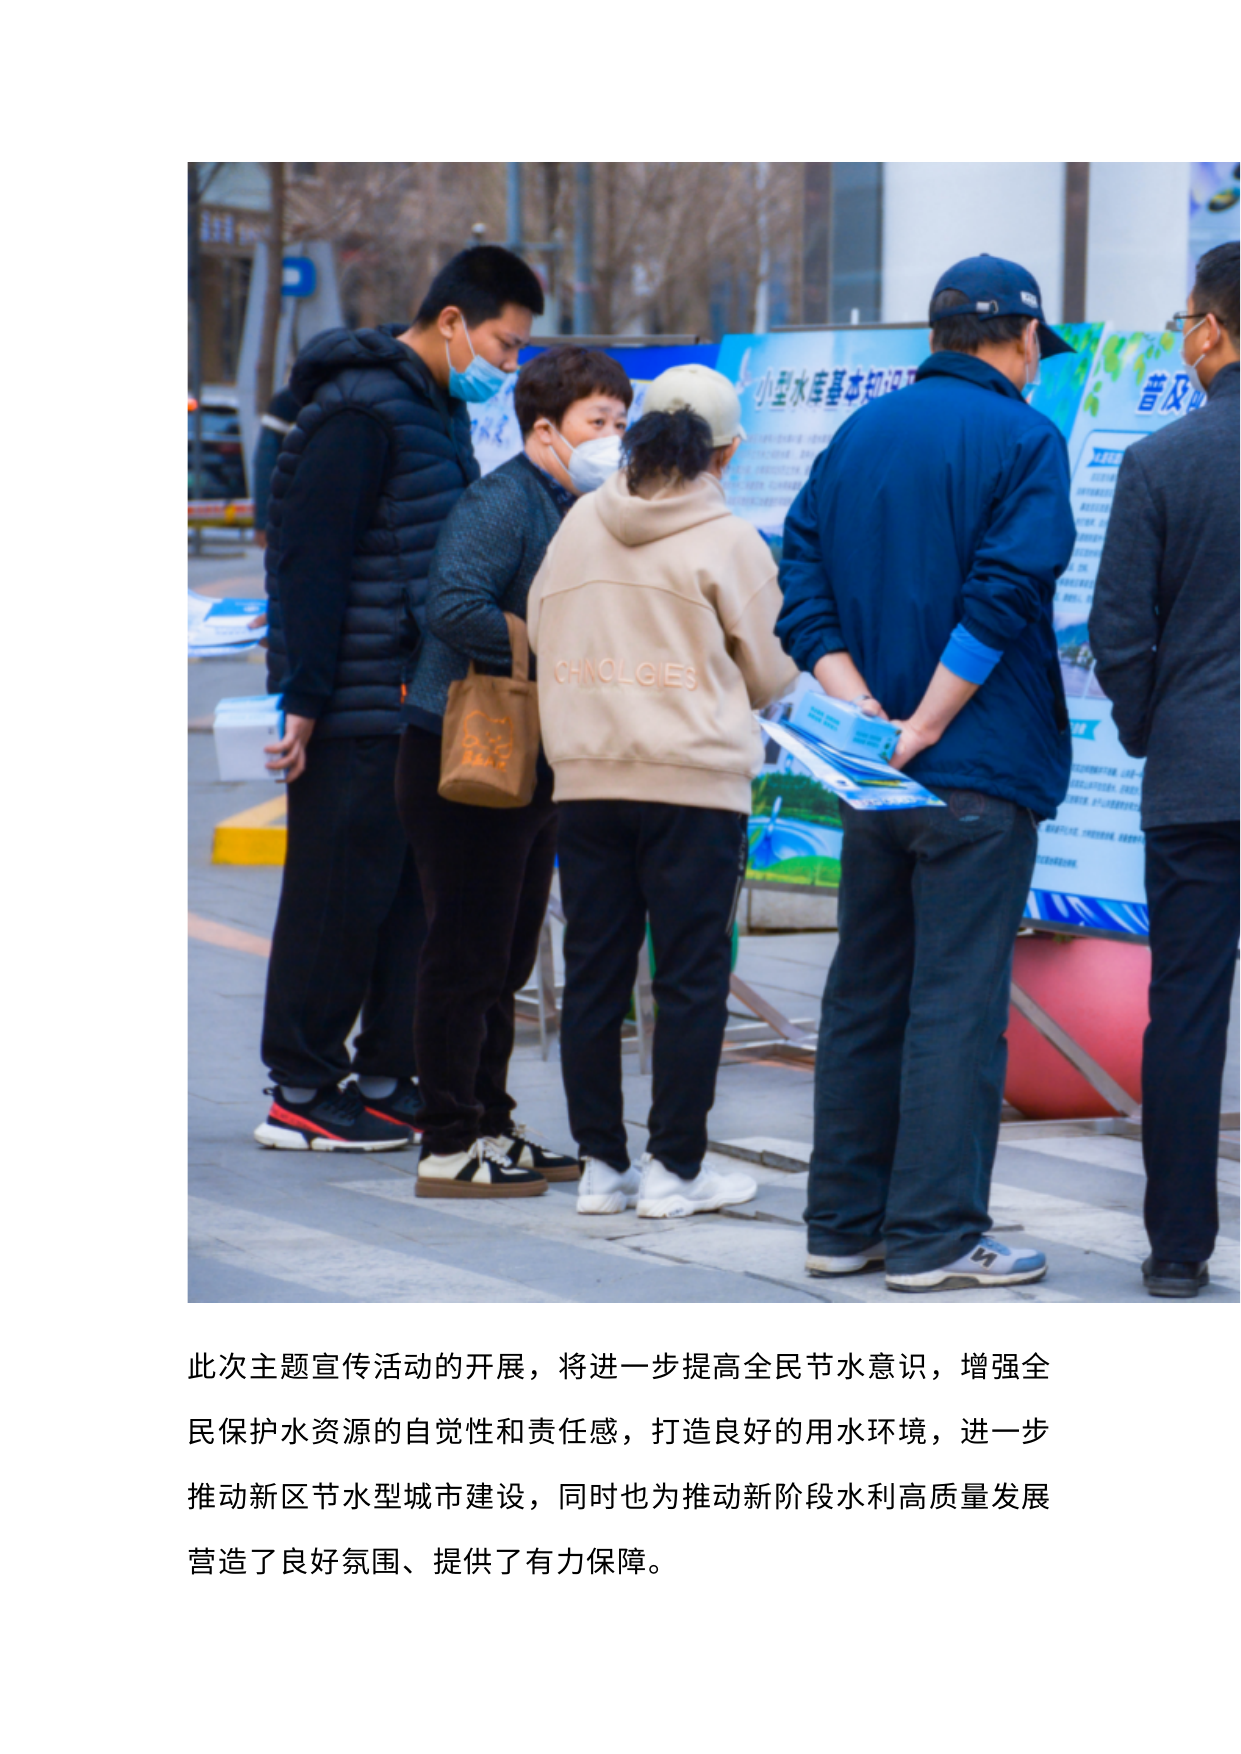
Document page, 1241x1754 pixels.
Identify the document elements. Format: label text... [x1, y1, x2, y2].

text 此次主题宣传活动的开展，将进一步提高全民节水意识，增强全民保护水资源的自觉性和责任感，打造良好的用水环境，进一步推动新区节水型城市建设，同时也为推动新阶段水利高质量发展营造了良好氛围、提供了有力保障。 [187, 1332, 1053, 1592]
picture [187, 162, 1241, 1303]
